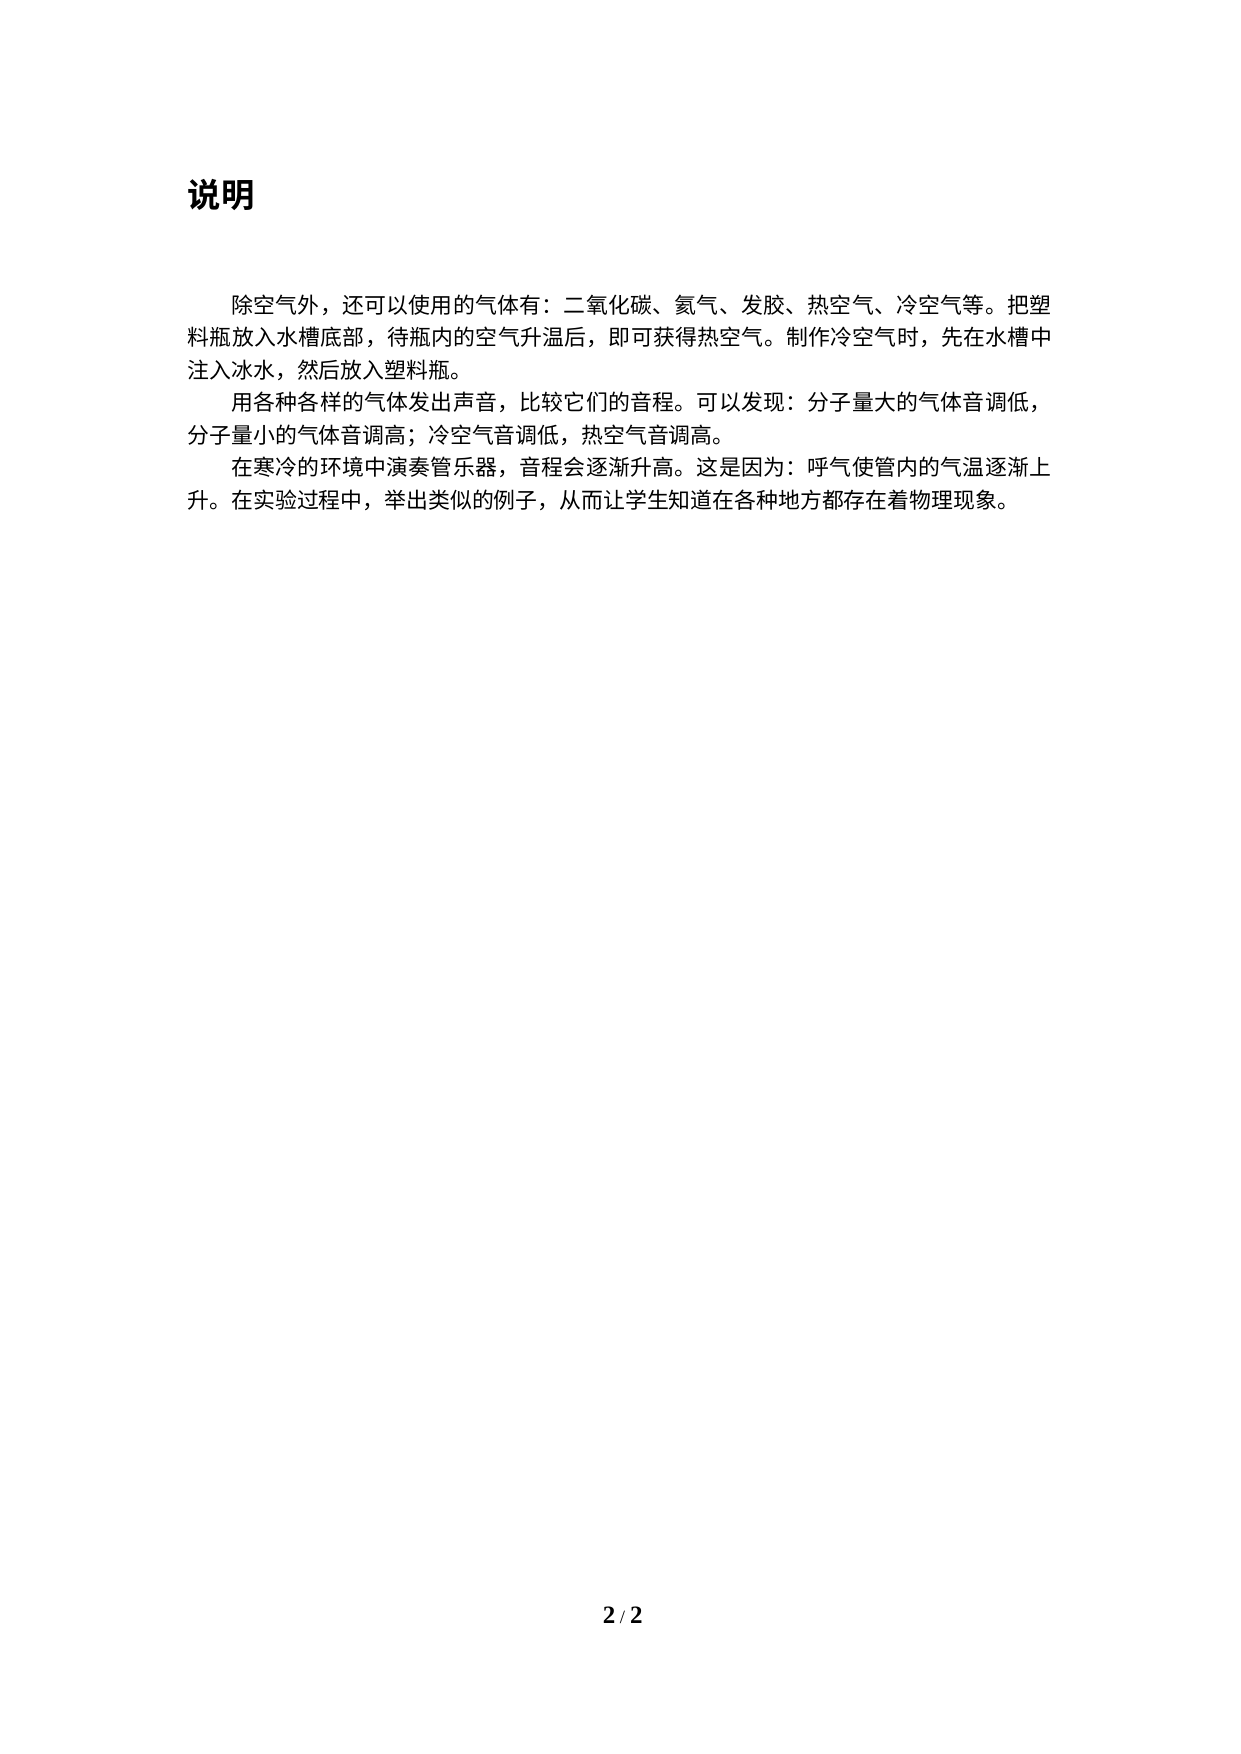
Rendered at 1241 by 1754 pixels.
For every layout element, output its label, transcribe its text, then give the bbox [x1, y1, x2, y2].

text 用各种各样的气体发出声音，比较它们的音程。可以发现：分子量大的气体音调低，分子量小的气体音调高；冷空气音调低，热空气音调高。 [187, 385, 1053, 450]
subtitle 说明 [187, 160, 1053, 225]
text 在寒冷的环境中演奏管乐器，音程会逐渐升高。这是因为：呼气使管内的气温逐渐上升。在实验过程中，举出类似的例子，从而让学生知道在各种地方都存在着物理现象。 [187, 450, 1053, 515]
text 除空气外，还可以使用的气体有：二氧化碳、氦气、发胶、热空气、冷空气等。把塑料瓶放入水槽底部，待瓶内的空气升温后，即可获得热空气。制作冷空气时，先在水槽中注入冰水，然后放入塑料瓶。 [187, 287, 1053, 385]
